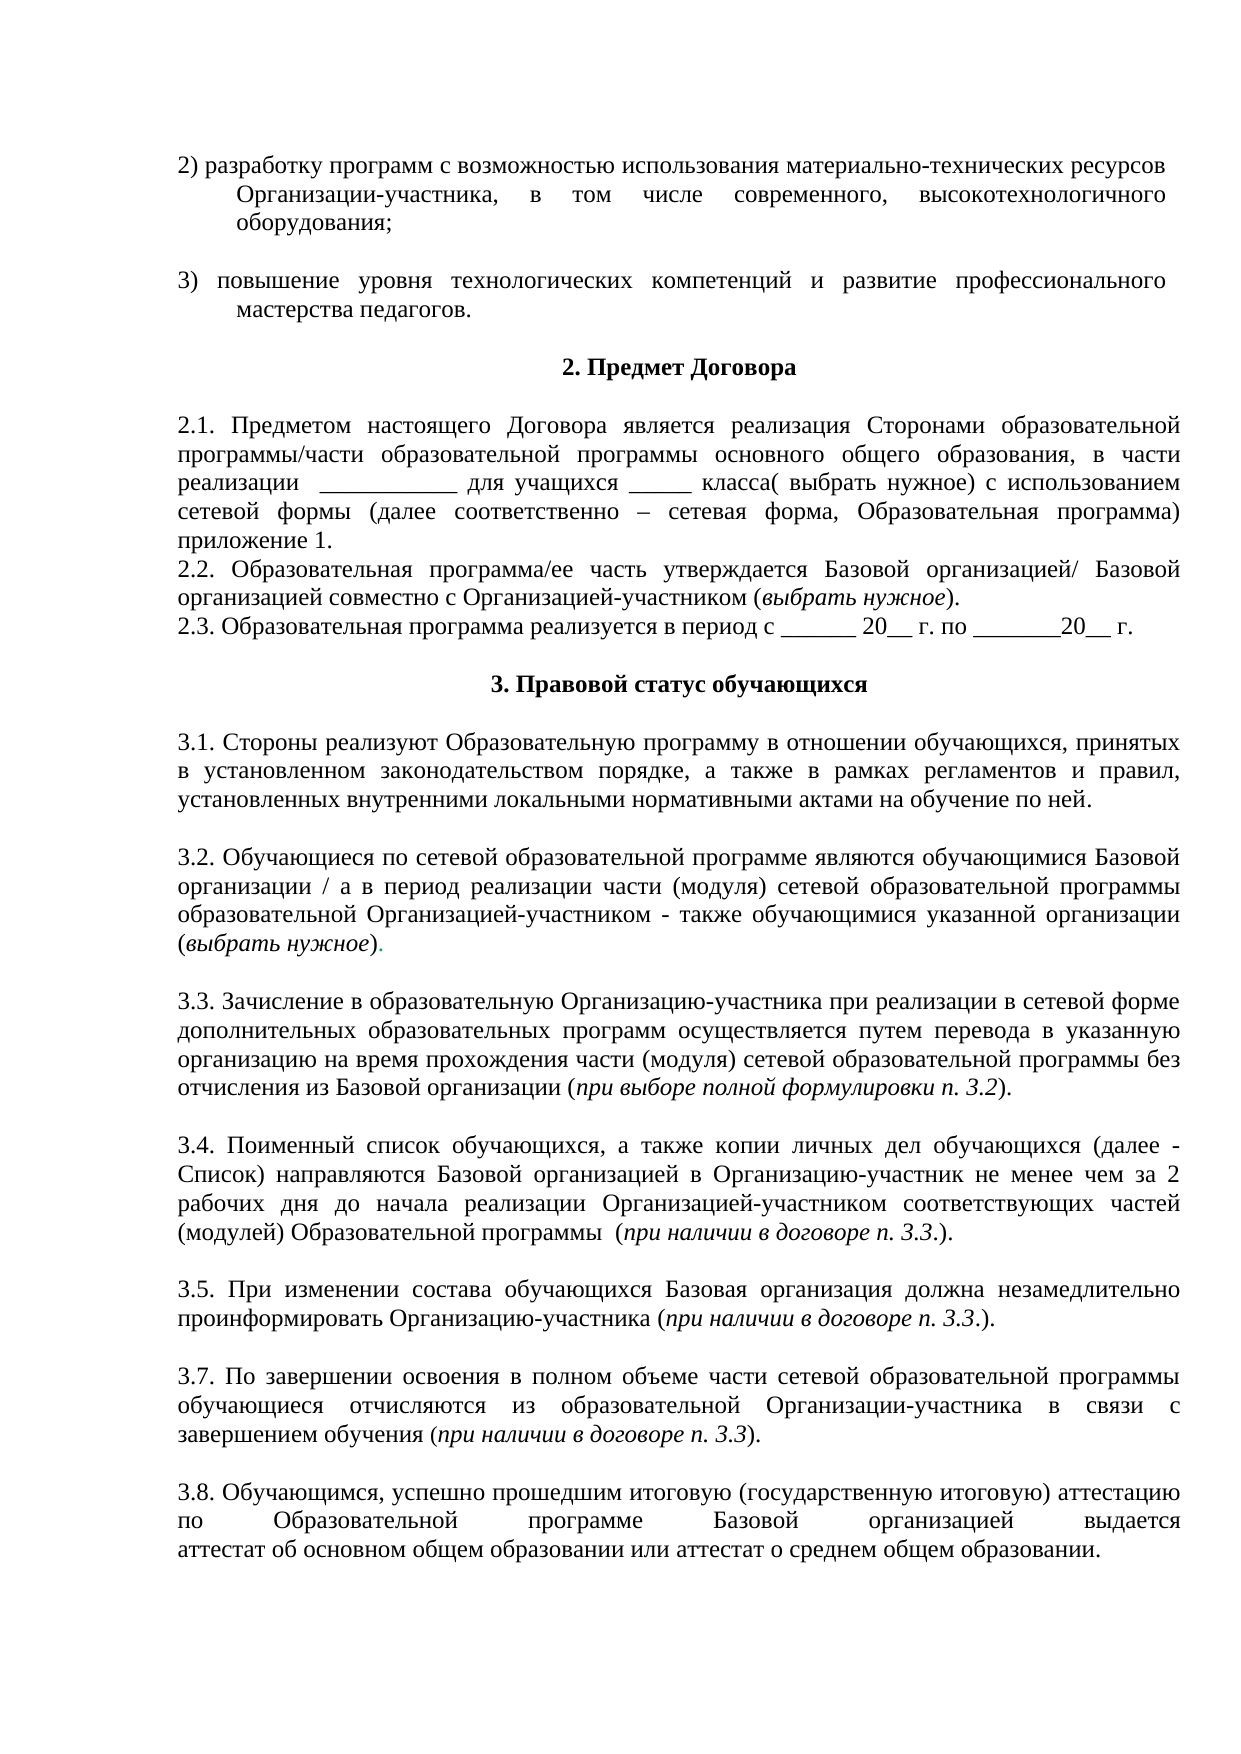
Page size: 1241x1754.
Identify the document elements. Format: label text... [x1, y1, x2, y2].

text 2. Предмет Договора [177, 352, 1181, 381]
text 3.2. Обучающиеся по сетевой образовательной программе являются обучающимися Базовой организации / а в период реализации части (модуля) сетевой образовательной программы образовательной Организацией-участником - также обучающимися указанной организации (выбрать нужное). [177, 842, 1181, 957]
text 3.3. Зачисление в образовательную Организацию-участника при реализации в сетевой форме дополнительных образовательных программ осуществляется путем перевода в указанную организацию на время прохождения части (модуля) сетевой образовательной программы без отчисления из Базовой организации (при выборе полной формулировки п. 3.2). [177, 986, 1181, 1101]
text 2.3. Образовательная программа реализуется в период с ______ 20__ г. по _______20__ г. [177, 611, 1181, 640]
text 2.1. Предметом настоящего Договора является реализация Сторонами образовательной программы/части образовательной программы основного общего образования, в части реализации ___________ для учащихся _____ класса( выбрать нужное) с использованием сетевой формы (далее соответственно – сетевая форма, Образовательная программа) приложение 1. [177, 410, 1181, 554]
subtitle 3. Правовой статус обучающихся [177, 669, 1181, 697]
text 3.7. По завершении освоения в полном объеме части сетевой образовательной программы обучающиеся отчисляются из образовательной Организации-участника в связи с завершением обучения (при наличии в договоре п. 3.3). [177, 1361, 1181, 1447]
text 3) повышение уровня технологических компетенций и развитие профессионального мастерства педагогов. [177, 265, 1167, 323]
text 3.8. Обучающимся, успешно прошедшим итоговую (государственную итоговую) аттестацию по Образовательной программе Базовой организацией выдается аттестат об основном общем образовании или аттестат о среднем общем образовании. [177, 1477, 1181, 1563]
text 3.1. Стороны реализуют Образовательную программу в отношении обучающихся, принятых в установленном законодательством порядке, а также в рамках регламентов и правил, установленных внутренними локальными нормативными актами на обучение по ней. [177, 727, 1181, 813]
text 3.5. При изменении состава обучающихся Базовая организация должна незамедлительно проинформировать Организацию-участника (при наличии в договоре п. 3.3.). [177, 1274, 1181, 1332]
text 3.4. Поименный список обучающихся, а также копии личных дел обучающихся (далее - Список) направляются Базовой организацией в Организацию-участник не менее чем за 2 рабочих дня до начала реализации Организацией-участником соответствующих частей (модулей) Образовательной программы (при наличии в договоре п. 3.3.). [177, 1130, 1181, 1245]
text 2.2. Образовательная программа/ее часть утверждается Базовой организацией/ Базовой организацией совместно с Организацией-участником (выбрать нужное). [177, 554, 1181, 611]
text 2) разработку программ с возможностью использования материально-технических ресурсов Организации-участника, в том числе современного, высокотехнологичного оборудования; [177, 150, 1167, 236]
